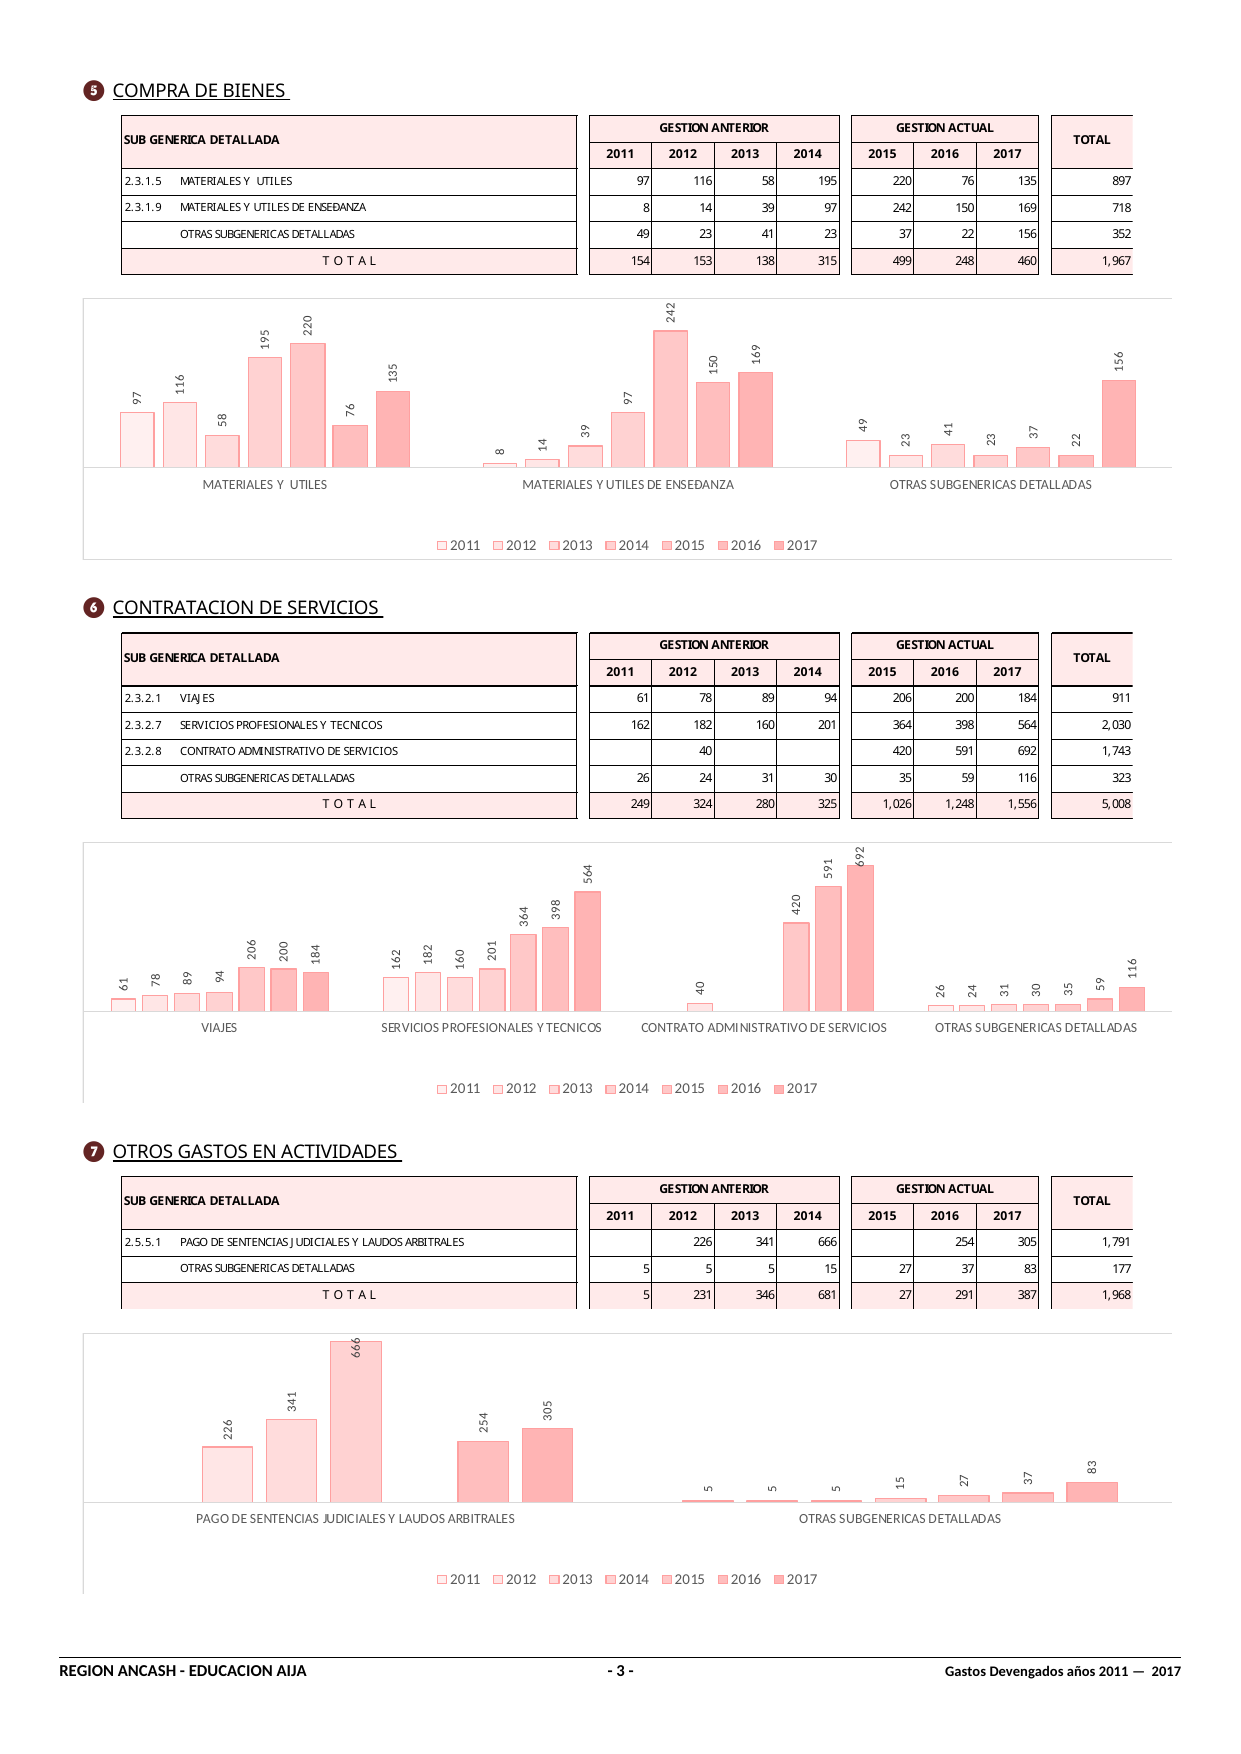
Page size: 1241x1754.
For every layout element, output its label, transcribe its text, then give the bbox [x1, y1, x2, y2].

table_header ❻ CONTRATACION DE SERVICIOS [59, 588, 1195, 1109]
table_header ❺ COMPRA DE BIENES [59, 71, 1195, 565]
table_header ❼ OTROS GASTOS EN ACTIVIDADES [59, 1132, 1195, 1600]
